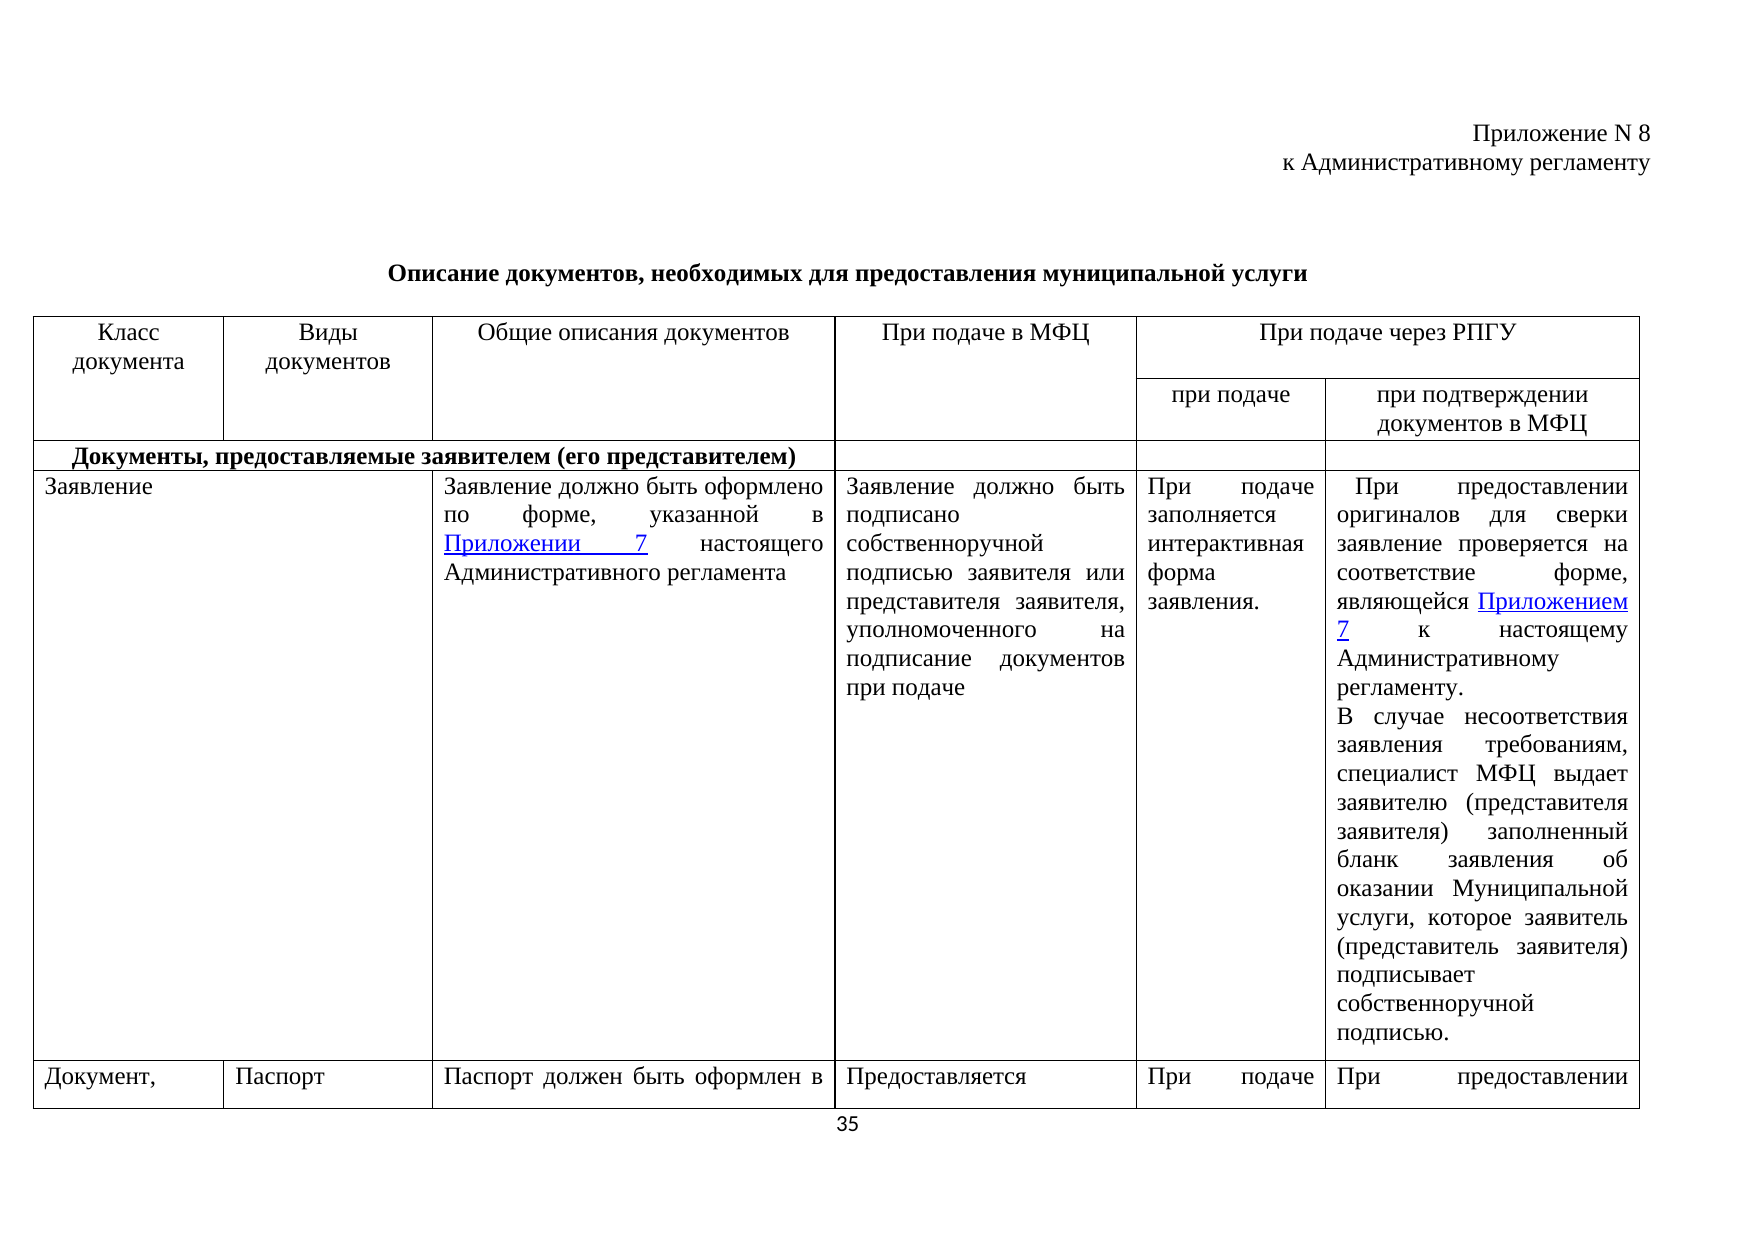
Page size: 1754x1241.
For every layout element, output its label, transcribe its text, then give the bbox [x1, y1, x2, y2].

table_cell При подаче заполняется интерактивная форма заявления. [1137, 471, 1325, 1060]
text Описание документов, необходимых для предоставления муниципальной услуги [44, 258, 1651, 287]
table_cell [1326, 1061, 1639, 1108]
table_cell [836, 1061, 1136, 1108]
table_cell Заявление должно быть оформлено по форме, указанной в Приложении 7 настоящего Административного регламента [433, 471, 834, 1060]
table_cell Паспорт гражданина Российской Федерации [224, 1061, 432, 1108]
table_cell при подаче [1137, 379, 1325, 440]
text Приложение N 8 [44, 118, 1651, 147]
table_header Общие описания документов [433, 317, 834, 440]
table_header Виды документов [224, 317, 432, 440]
table_cell [1137, 441, 1325, 470]
table_header При подаче через РПГУ [1137, 317, 1639, 378]
table_cell Заявление [34, 471, 432, 1060]
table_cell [433, 1061, 834, 1108]
table_cell Документы, предоставляемые заявителем (его представителем) [34, 441, 834, 470]
table_header Класс документа [34, 317, 223, 440]
table_cell [836, 441, 1136, 470]
table_cell Заявление должно быть подписано собственноручной подписью заявителя или представителя заявителя, уполномоченного на подписание документов при подаче [836, 471, 1136, 1060]
table_cell [1326, 441, 1639, 470]
table_cell Документ, удостоверяющий личность [34, 1061, 223, 1108]
table_cell При предоставлении оригиналов для сверки заявление проверяется на соответствие форме, являющейся Приложением 7 к настоящему Административному регламенту. В случае несоответствия заявления требованиям, специалист МФЦ выдает заявителю (представителя заявителя) заполненный бланк заявления об оказании Муниципальной услуги, которое заявитель (представитель заявителя) подписывает собственноручной подписью. [1326, 471, 1639, 1060]
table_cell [1137, 1061, 1325, 1108]
table_cell при подтверждении документов в МФЦ [1326, 379, 1639, 440]
table_header При подаче в МФЦ [836, 317, 1136, 440]
text к Административному регламенту [44, 147, 1651, 176]
